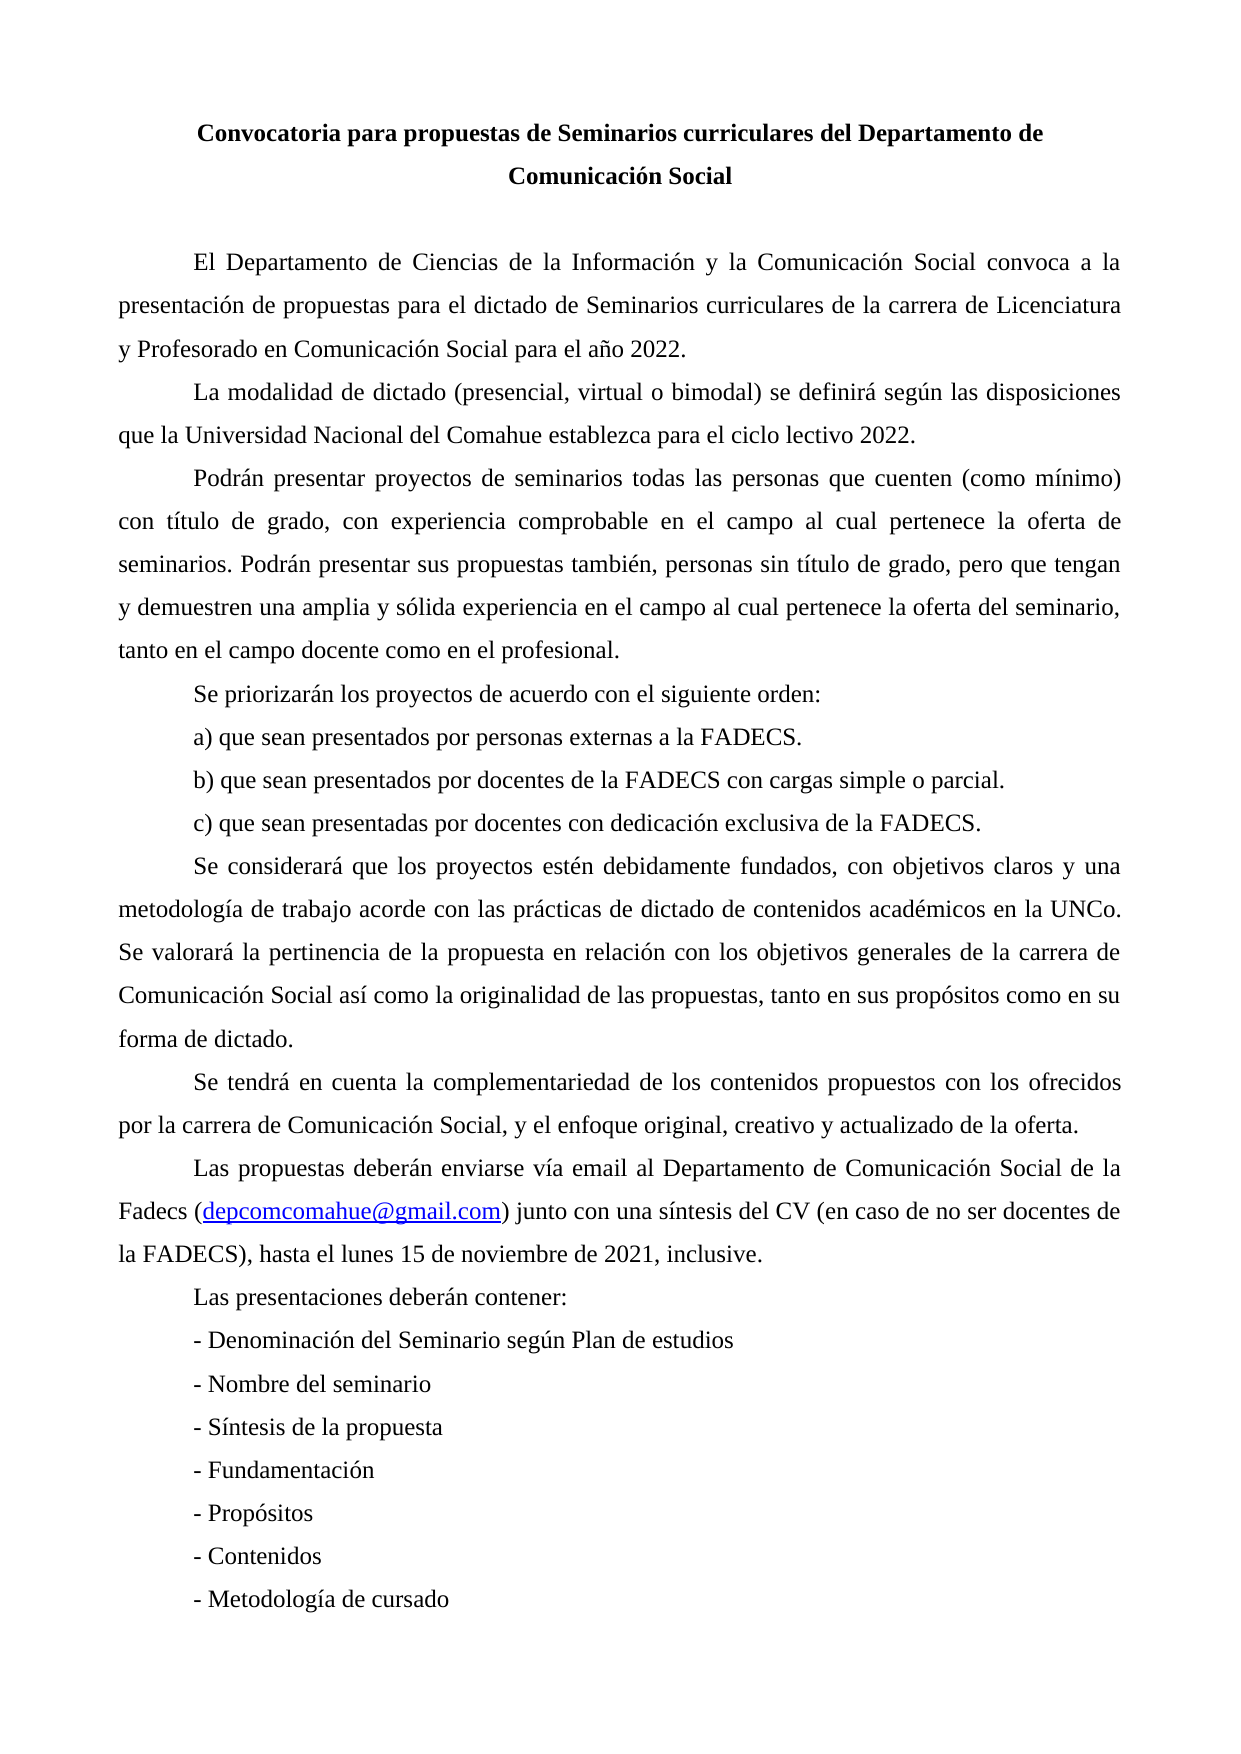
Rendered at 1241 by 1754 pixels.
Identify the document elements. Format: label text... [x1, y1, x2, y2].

text - Fundamentación [118, 1455, 1122, 1484]
text c) que sean presentadas por docentes con dedicación exclusiva de la FADECS. [118, 808, 1122, 837]
text - Nombre del seminario [118, 1369, 1122, 1397]
text Se priorizarán los proyectos de acuerdo con el siguiente orden: [118, 679, 1122, 707]
text Podrán presentar proyectos de seminarios todas las personas que cuenten (como mínimo) con título de grado, con experiencia comprobable en el campo al cual pertenece la oferta de seminarios. Podrán presentar sus propuestas también, personas sin título de grado, pero que tengan y demuestren una amplia y sólida experiencia en el campo al cual pertenece la oferta del seminario, tanto en el campo docente como en el profesional. [118, 463, 1122, 664]
text - Propósitos [118, 1498, 1122, 1527]
text b) que sean presentados por docentes de la FADECS con cargas simple o parcial. [118, 765, 1122, 794]
text Se considerará que los proyectos estén debidamente fundados, con objetivos claros y una metodología de trabajo acorde con las prácticas de dictado de contenidos académicos en la UNCo. Se valorará la pertinencia de la propuesta en relación con los objetivos generales de la carrera de Comunicación Social así como la originalidad de las propuestas, tanto en sus propósitos como en su forma de dictado. [118, 851, 1122, 1052]
text El Departamento de Ciencias de la Información y la Comunicación Social convoca a la presentación de propuestas para el dictado de Seminarios curriculares de la carrera de Licenciatura y Profesorado en Comunicación Social para el año 2022. [118, 247, 1122, 362]
text Convocatoria para propuestas de Seminarios curriculares del Departamento de Comunicación Social [118, 118, 1122, 190]
text Las propuestas deberán enviarse vía email al Departamento de Comunicación Social de la Fadecs (depcomcomahue@gmail.com) junto con una síntesis del CV (en caso de no ser docentes de la FADECS), hasta el lunes 15 de noviembre de 2021, inclusive. [118, 1153, 1122, 1268]
text Las presentaciones deberán contener: [118, 1282, 1122, 1311]
text Se tendrá en cuenta la complementariedad de los contenidos propuestos con los ofrecidos por la carrera de Comunicación Social, y el enfoque original, creativo y actualizado de la oferta. [118, 1067, 1122, 1139]
text - Síntesis de la propuesta [118, 1412, 1122, 1441]
text - Metodología de cursado [118, 1584, 1122, 1613]
text - Denominación del Seminario según Plan de estudios [118, 1326, 1122, 1354]
text a) que sean presentados por personas externas a la FADECS. [118, 722, 1122, 751]
text - Contenidos [118, 1541, 1122, 1570]
text La modalidad de dictado (presencial, virtual o bimodal) se definirá según las disposiciones que la Universidad Nacional del Comahue establezca para el ciclo lectivo 2022. [118, 377, 1122, 449]
